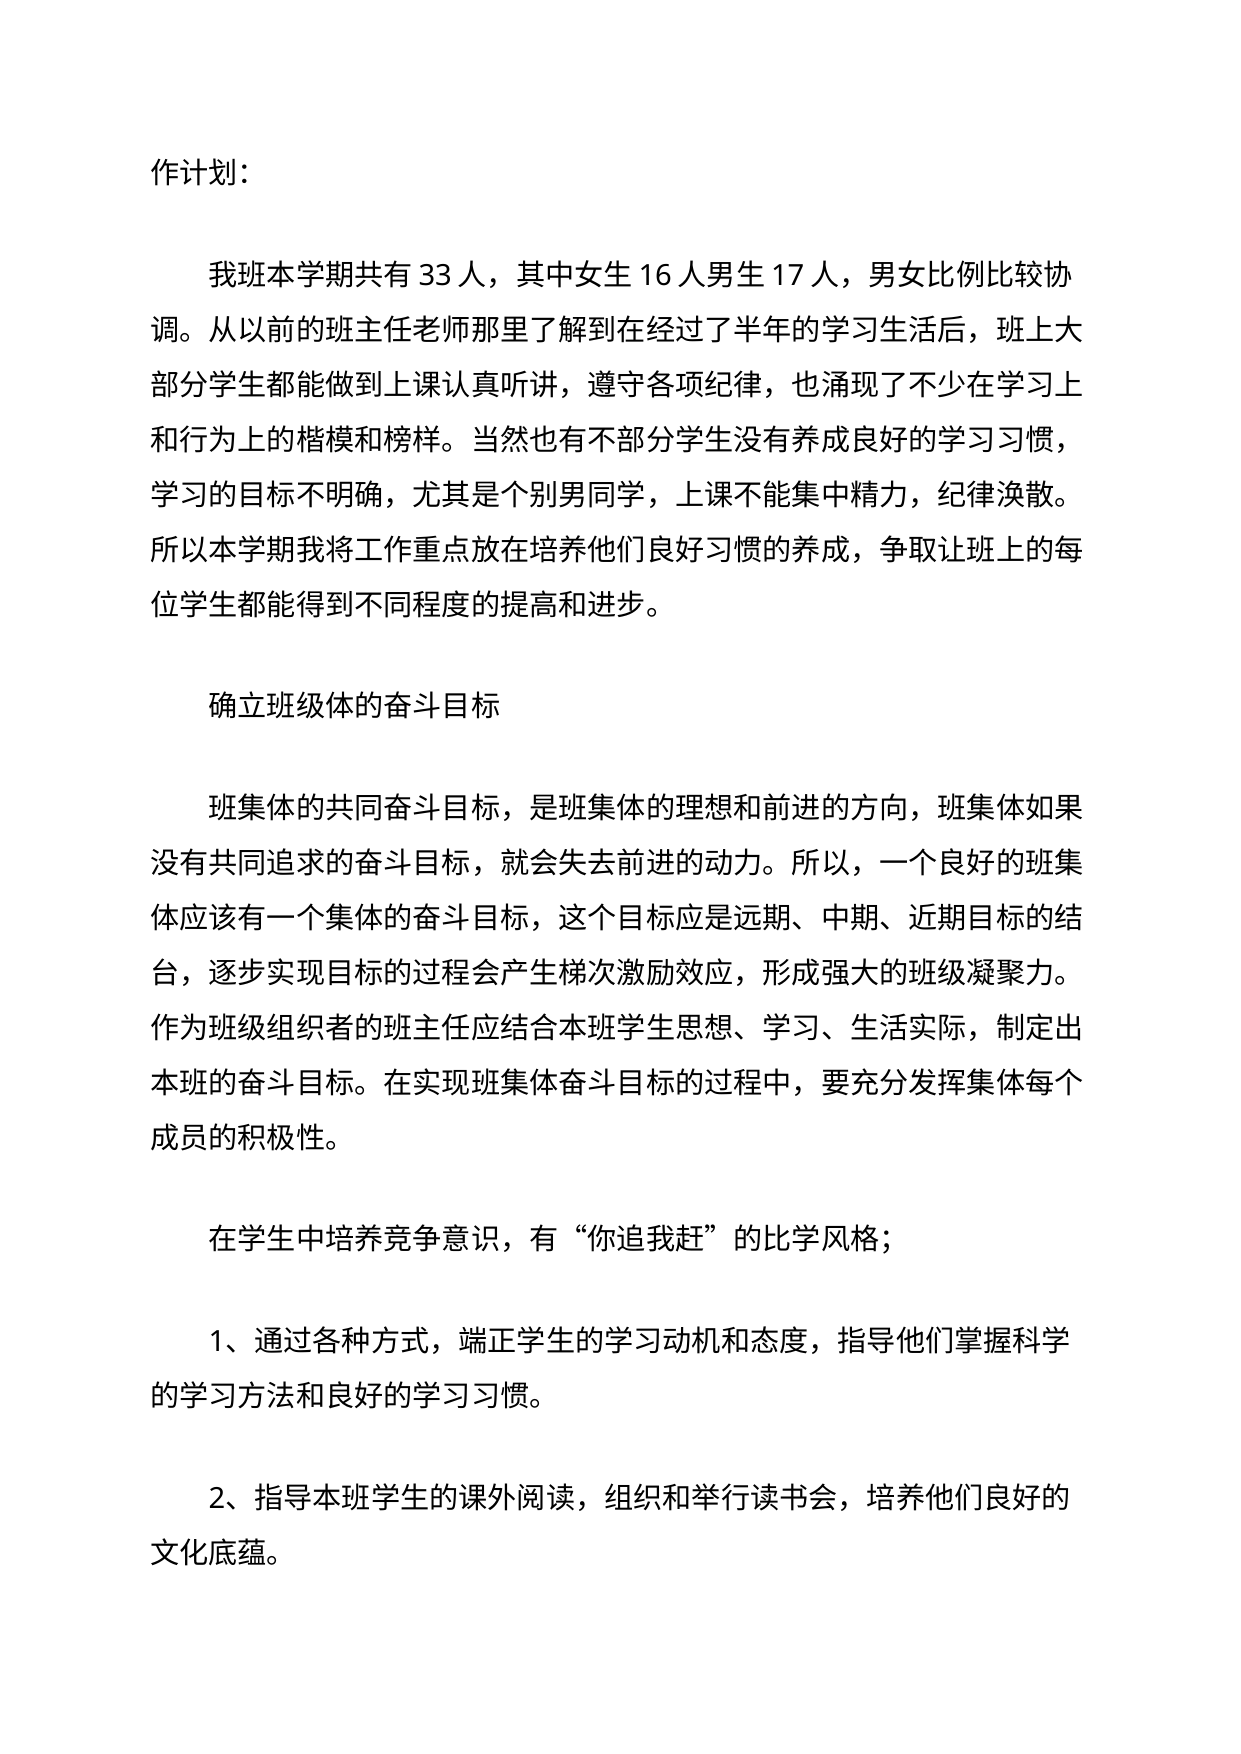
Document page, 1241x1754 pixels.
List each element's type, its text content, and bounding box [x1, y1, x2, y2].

text 我班本学期共有33人，其中女生16人男生17人，男女比例比较协调。从以前的班主任老师那里了解到在经过了半年的学习生活后，班上大部分学生都能做到上课认真听讲，遵守各项纪律，也涌现了不少在学习上和行为上的楷模和榜样。当然也有不部分学生没有养成良好的学习习惯，学习的目标不明确，尤其是个别男同学，上课不能集中精力，纪律涣散。所以本学期我将工作重点放在培养他们良好习惯的养成，争取让班上的每位学生都能得到不同程度的提高和进步。 [150, 252, 1090, 623]
text 在学生中培养竞争意识，有“你追我赶”的比学风格； [150, 1216, 1090, 1258]
text 确立班级体的奋斗目标 [150, 683, 1090, 725]
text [150, 150, 1090, 192]
text 班集体的共同奋斗目标，是班集体的理想和前进的方向，班集体如果没有共同追求的奋斗目标，就会失去前进的动力。所以，一个良好的班集体应该有一个集体的奋斗目标，这个目标应是远期、中期、近期目标的结台，逐步实现目标的过程会产生梯次激励效应，形成强大的班级凝聚力。作为班级组织者的班主任应结合本班学生思想、学习、生活实际，制定出本班的奋斗目标。在实现班集体奋斗目标的过程中，要充分发挥集体每个成员的积极性。 [150, 785, 1090, 1156]
text 1、通过各种方式，端正学生的学习动机和态度，指导他们掌握科学的学习方法和良好的学习习惯。 [150, 1318, 1090, 1415]
text 2、指导本班学生的课外阅读，组织和举行读书会，培养他们良好的文化底蕴。 [150, 1474, 1090, 1572]
